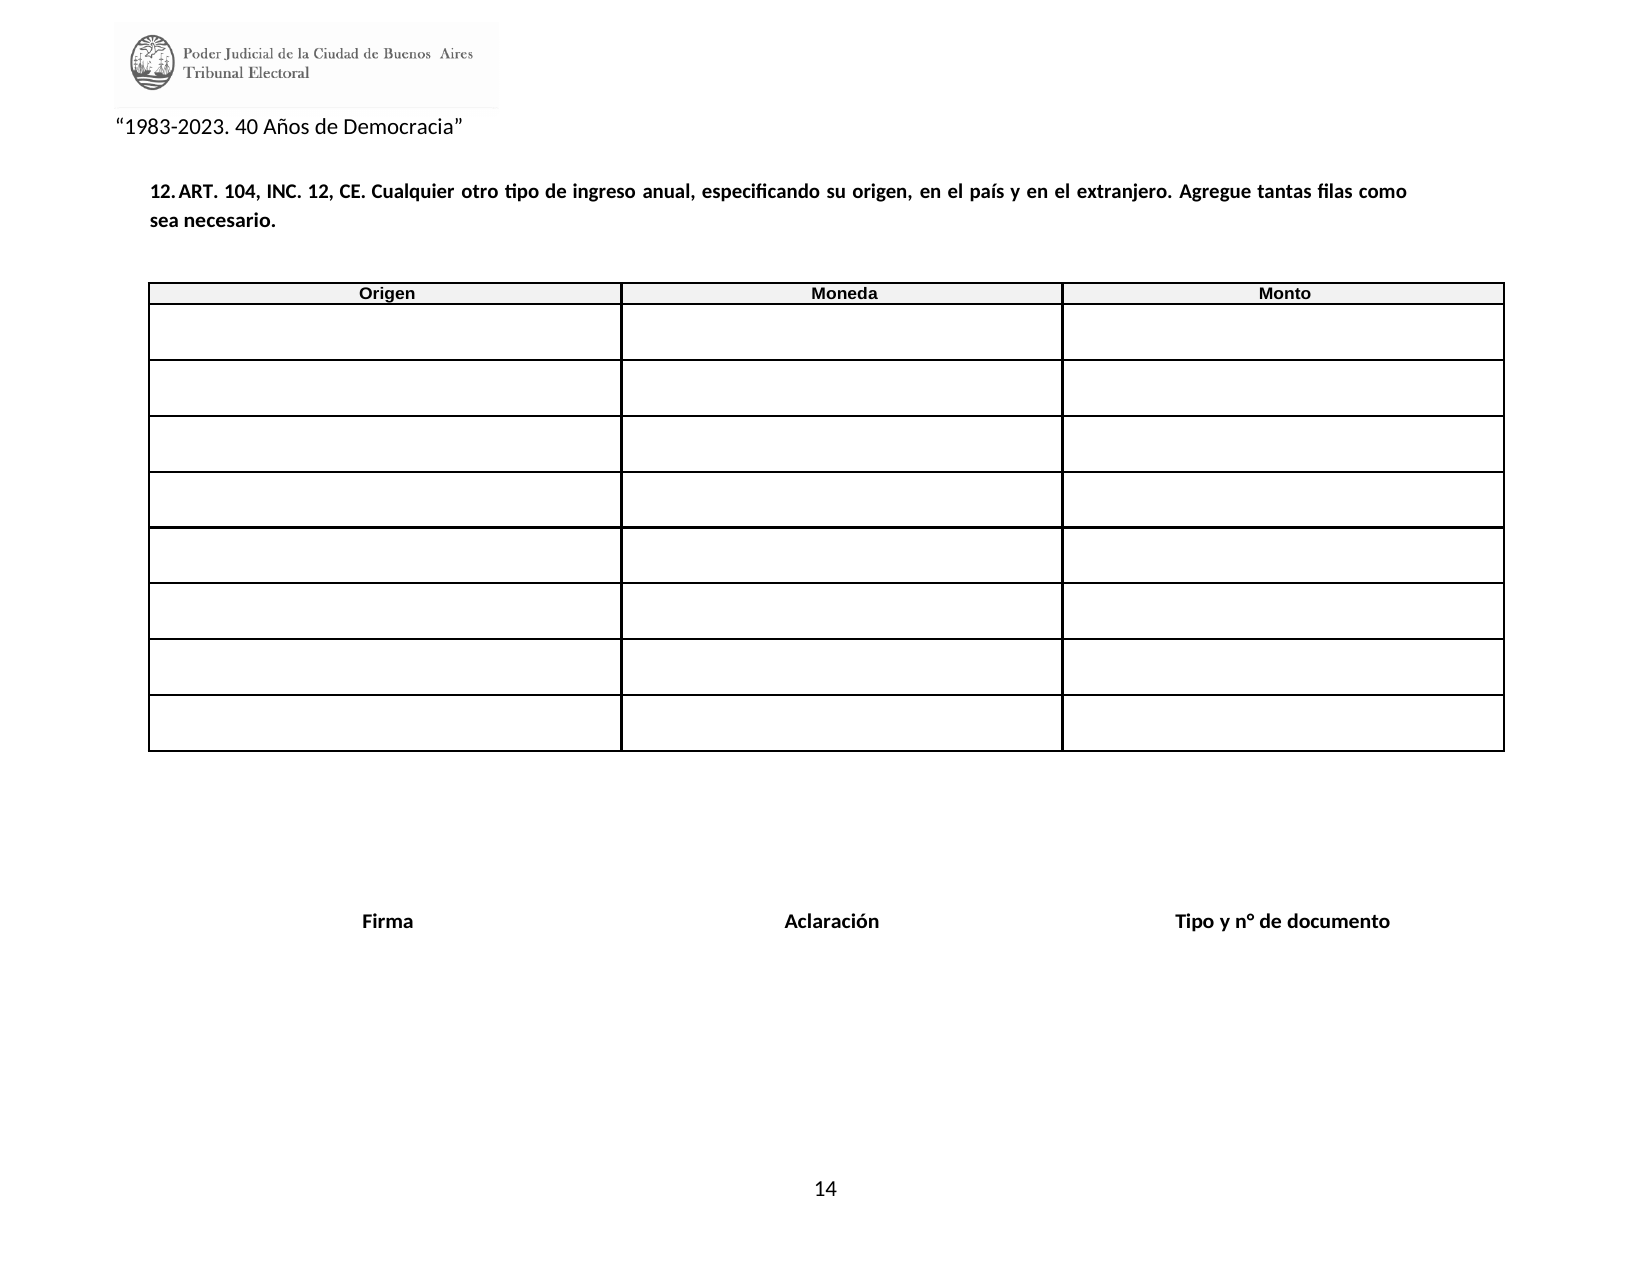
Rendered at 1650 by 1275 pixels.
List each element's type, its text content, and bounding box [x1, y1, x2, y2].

table_cell [1064, 584, 1503, 638]
table_cell [1064, 640, 1503, 694]
table_cell [1064, 417, 1503, 471]
table_cell [150, 361, 620, 415]
table_header Origen [150, 284, 620, 303]
table_cell [150, 529, 620, 582]
table_cell [1064, 529, 1503, 582]
table_cell [150, 305, 620, 359]
text Firma Aclaración Tipo y n° de documento [362, 908, 1535, 934]
table_cell [1064, 305, 1503, 359]
table_cell [623, 529, 1061, 582]
table_header Moneda [623, 284, 1061, 303]
table_header Monto [1064, 284, 1503, 303]
table_cell [623, 584, 1061, 638]
table_cell [623, 473, 1061, 526]
table_cell [150, 640, 620, 694]
table_cell [150, 696, 620, 749]
table_cell [623, 417, 1061, 471]
table_cell [1064, 696, 1503, 749]
table_cell [623, 305, 1061, 359]
table_cell [1064, 361, 1503, 415]
table_cell [150, 473, 620, 526]
table_cell [623, 361, 1061, 415]
picture [114, 22, 499, 109]
table_cell [623, 696, 1061, 749]
table_cell [623, 640, 1061, 694]
table_cell [1064, 473, 1503, 526]
table_cell [150, 417, 620, 471]
list ART. 104, INC. 12, CE. Cualquier otro tipo de ingreso anual, especificando su origen, en el país y en el extranjero. Agregue tantas filas como sea necesario. [149, 178, 1407, 233]
table_cell [150, 584, 620, 638]
